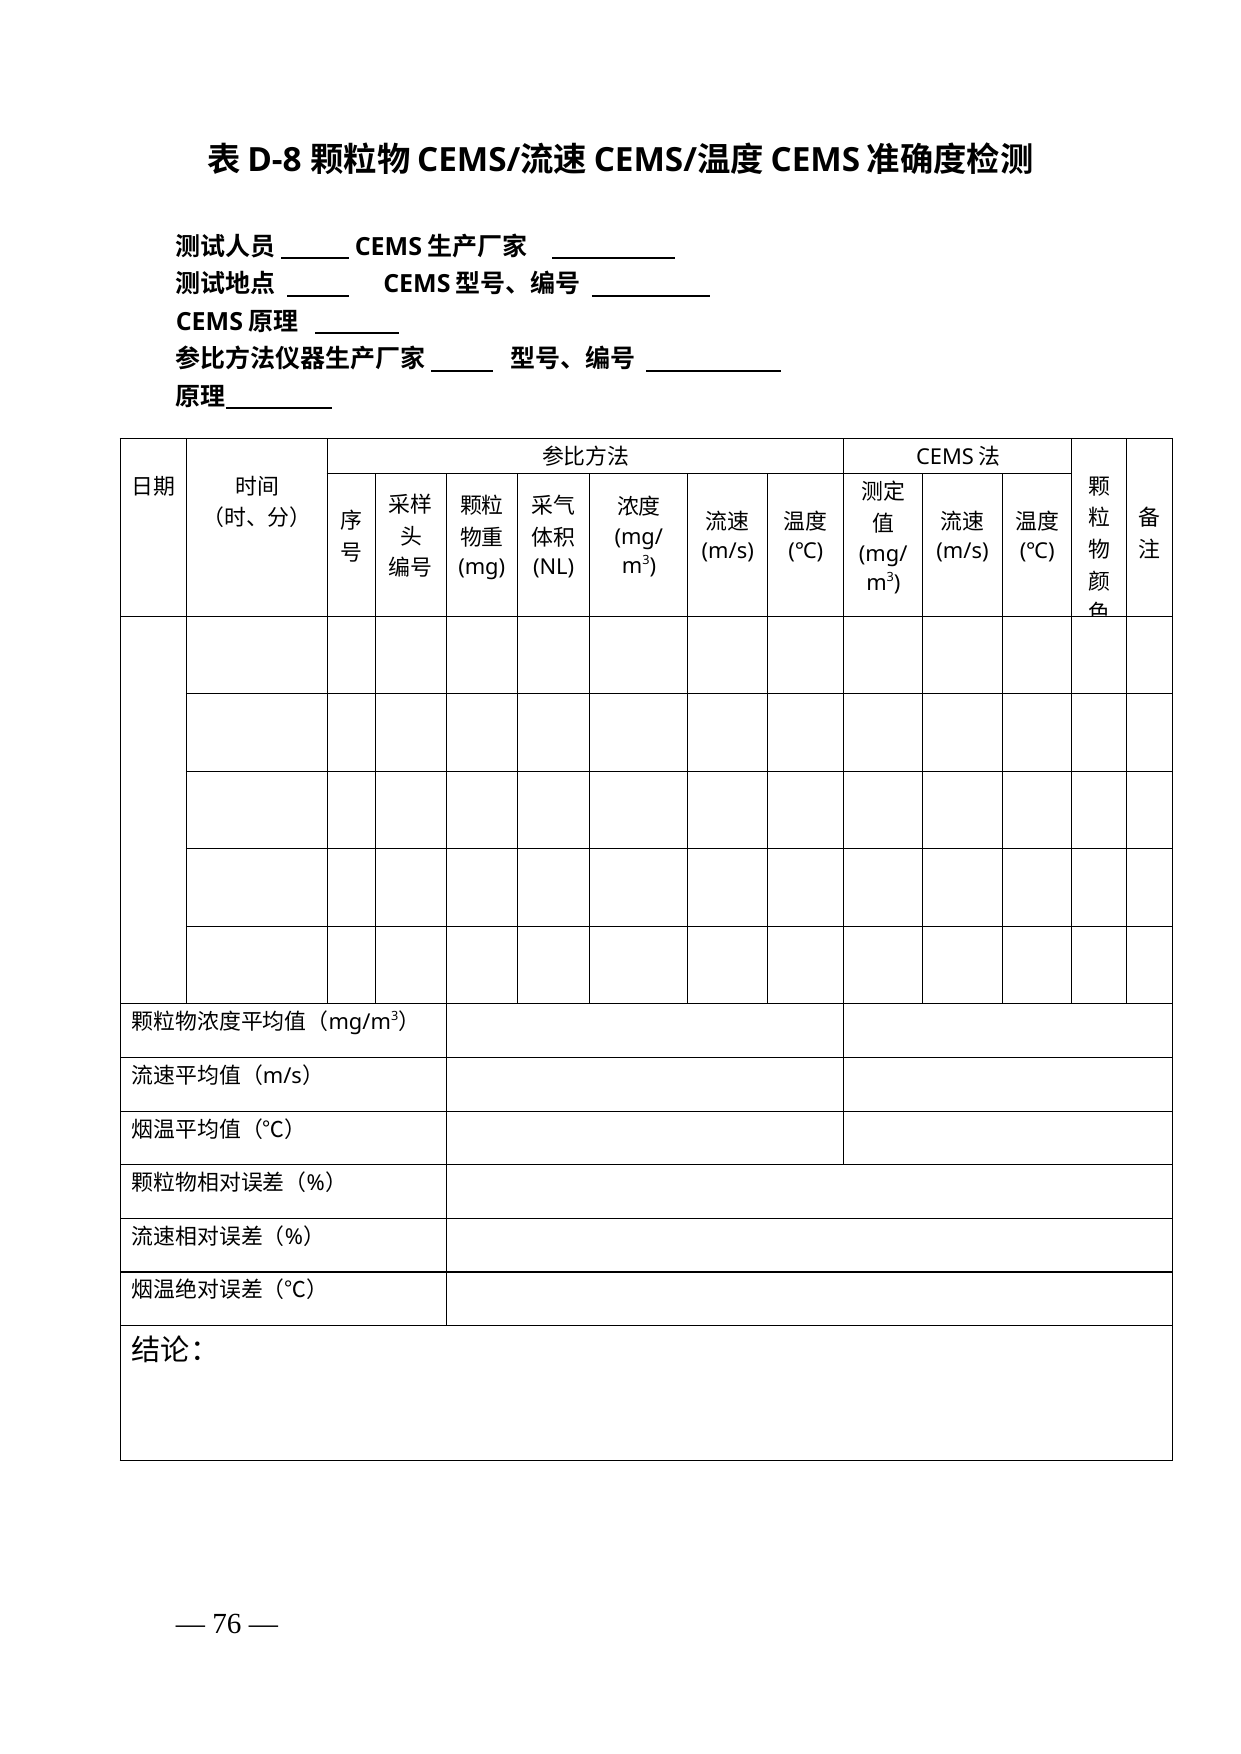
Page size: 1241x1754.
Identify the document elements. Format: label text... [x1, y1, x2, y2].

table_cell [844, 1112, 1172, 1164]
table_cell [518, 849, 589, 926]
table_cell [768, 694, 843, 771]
text 测试地点 CEMS型号、编号 [176, 263, 1064, 300]
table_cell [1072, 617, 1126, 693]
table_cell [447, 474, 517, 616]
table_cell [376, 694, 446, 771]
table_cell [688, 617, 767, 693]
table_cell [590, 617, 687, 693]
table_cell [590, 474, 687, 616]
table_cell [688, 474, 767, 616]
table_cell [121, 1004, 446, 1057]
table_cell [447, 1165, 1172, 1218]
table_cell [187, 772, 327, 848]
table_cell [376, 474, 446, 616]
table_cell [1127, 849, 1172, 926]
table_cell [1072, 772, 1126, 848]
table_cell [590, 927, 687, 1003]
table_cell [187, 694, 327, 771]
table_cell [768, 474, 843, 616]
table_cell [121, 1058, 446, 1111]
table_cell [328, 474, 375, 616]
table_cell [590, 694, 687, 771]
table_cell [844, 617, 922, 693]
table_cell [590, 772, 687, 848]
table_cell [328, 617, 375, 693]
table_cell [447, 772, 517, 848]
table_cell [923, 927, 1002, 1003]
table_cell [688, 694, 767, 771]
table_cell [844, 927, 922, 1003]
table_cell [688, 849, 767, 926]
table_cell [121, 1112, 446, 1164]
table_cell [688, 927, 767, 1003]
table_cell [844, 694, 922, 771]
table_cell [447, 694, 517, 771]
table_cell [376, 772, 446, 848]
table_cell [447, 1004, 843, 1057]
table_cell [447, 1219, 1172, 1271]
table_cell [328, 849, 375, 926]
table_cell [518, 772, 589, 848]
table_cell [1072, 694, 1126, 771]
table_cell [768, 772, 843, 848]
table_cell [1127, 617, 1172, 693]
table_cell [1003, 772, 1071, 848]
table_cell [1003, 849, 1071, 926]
text 参比方法仪器生产厂家 型号、编号 [176, 338, 1064, 375]
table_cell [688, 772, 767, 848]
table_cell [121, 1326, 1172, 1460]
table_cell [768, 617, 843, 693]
text CEMS原理 [176, 300, 1064, 338]
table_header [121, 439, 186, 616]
text 测试人员 CEMS生产厂家 [176, 226, 1064, 263]
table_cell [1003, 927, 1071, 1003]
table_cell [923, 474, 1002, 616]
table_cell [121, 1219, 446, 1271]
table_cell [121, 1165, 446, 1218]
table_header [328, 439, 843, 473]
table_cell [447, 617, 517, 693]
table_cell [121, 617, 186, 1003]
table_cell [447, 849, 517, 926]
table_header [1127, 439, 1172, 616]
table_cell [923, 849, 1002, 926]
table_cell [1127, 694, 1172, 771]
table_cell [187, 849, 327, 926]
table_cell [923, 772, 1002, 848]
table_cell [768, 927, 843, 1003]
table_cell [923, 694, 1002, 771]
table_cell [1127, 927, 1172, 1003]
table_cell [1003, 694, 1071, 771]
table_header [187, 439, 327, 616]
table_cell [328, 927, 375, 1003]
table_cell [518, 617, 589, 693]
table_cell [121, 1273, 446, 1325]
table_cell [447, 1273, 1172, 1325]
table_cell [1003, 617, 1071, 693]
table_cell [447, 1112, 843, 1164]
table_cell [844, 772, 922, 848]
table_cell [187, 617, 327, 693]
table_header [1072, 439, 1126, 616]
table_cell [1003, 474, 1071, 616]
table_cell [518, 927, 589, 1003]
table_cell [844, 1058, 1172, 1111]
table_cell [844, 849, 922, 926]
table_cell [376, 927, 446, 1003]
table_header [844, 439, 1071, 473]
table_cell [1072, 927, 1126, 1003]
text 表D-8 颗粒物CEMS/流速CEMS/温度CEMS准确度检测 [176, 132, 1064, 181]
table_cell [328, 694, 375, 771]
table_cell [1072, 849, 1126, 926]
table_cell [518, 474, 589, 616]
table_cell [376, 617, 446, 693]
text 原理 [176, 375, 1064, 413]
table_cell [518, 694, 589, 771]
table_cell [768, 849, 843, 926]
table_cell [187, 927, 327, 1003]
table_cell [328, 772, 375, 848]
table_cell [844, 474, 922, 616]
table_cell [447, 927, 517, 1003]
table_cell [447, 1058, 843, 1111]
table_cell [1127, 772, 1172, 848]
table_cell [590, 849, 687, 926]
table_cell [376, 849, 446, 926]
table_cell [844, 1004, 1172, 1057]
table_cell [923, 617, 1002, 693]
